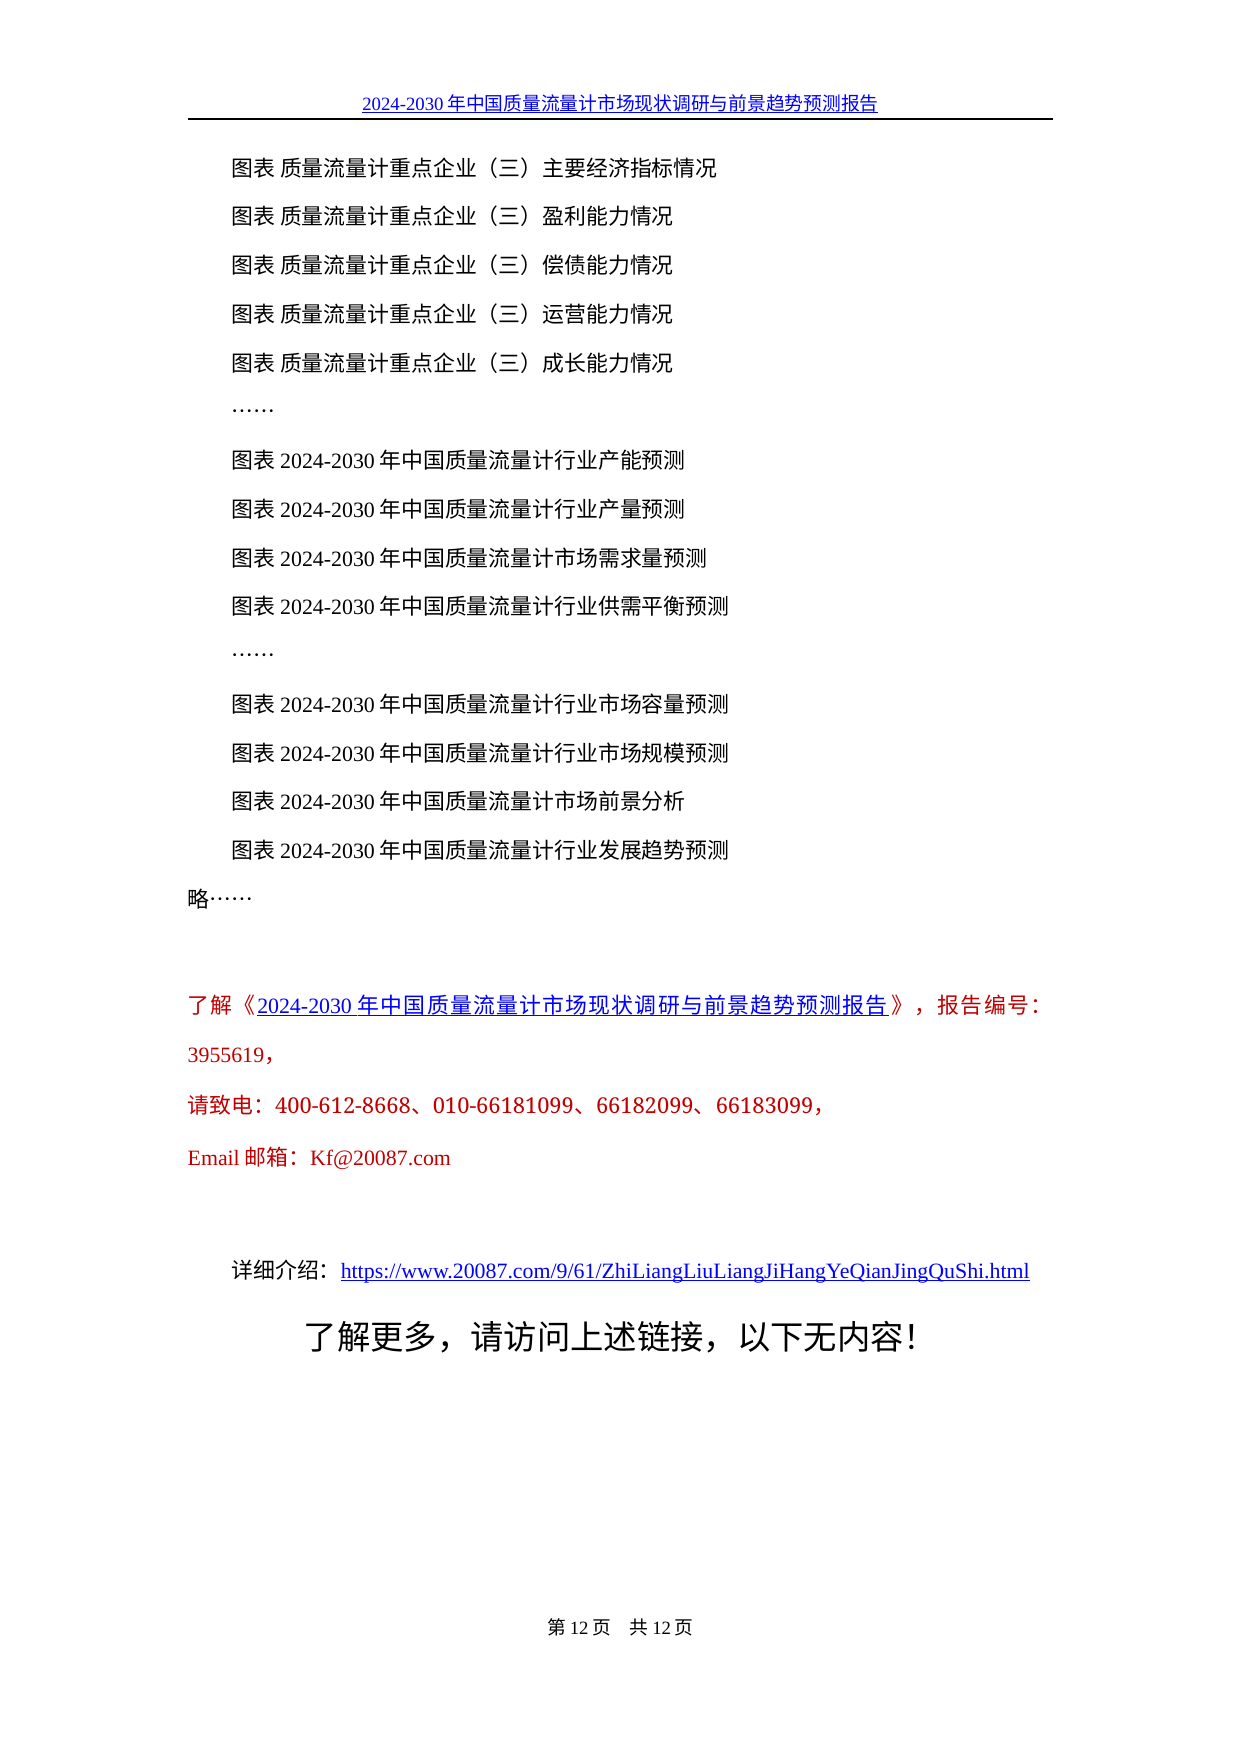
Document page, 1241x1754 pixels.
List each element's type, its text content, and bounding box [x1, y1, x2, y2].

text Email邮箱：Kf@20087.com [187, 1140, 1053, 1172]
text 详细介绍：https://www.20087.com/9/61/ZhiLiangLiuLiangJiHangYeQianJingQuShi.html [187, 1253, 1053, 1285]
title 了解更多，请访问上述链接，以下无内容！ [187, 1303, 1053, 1368]
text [187, 150, 1053, 914]
text 请致电：400-612-8668、010-66181099、66182099、66183099， [187, 1088, 1053, 1121]
text 了解《2024-2030年中国质量流量计市场现状调研与前景趋势预测报告》，报告编号：3955619， [187, 988, 1053, 1069]
